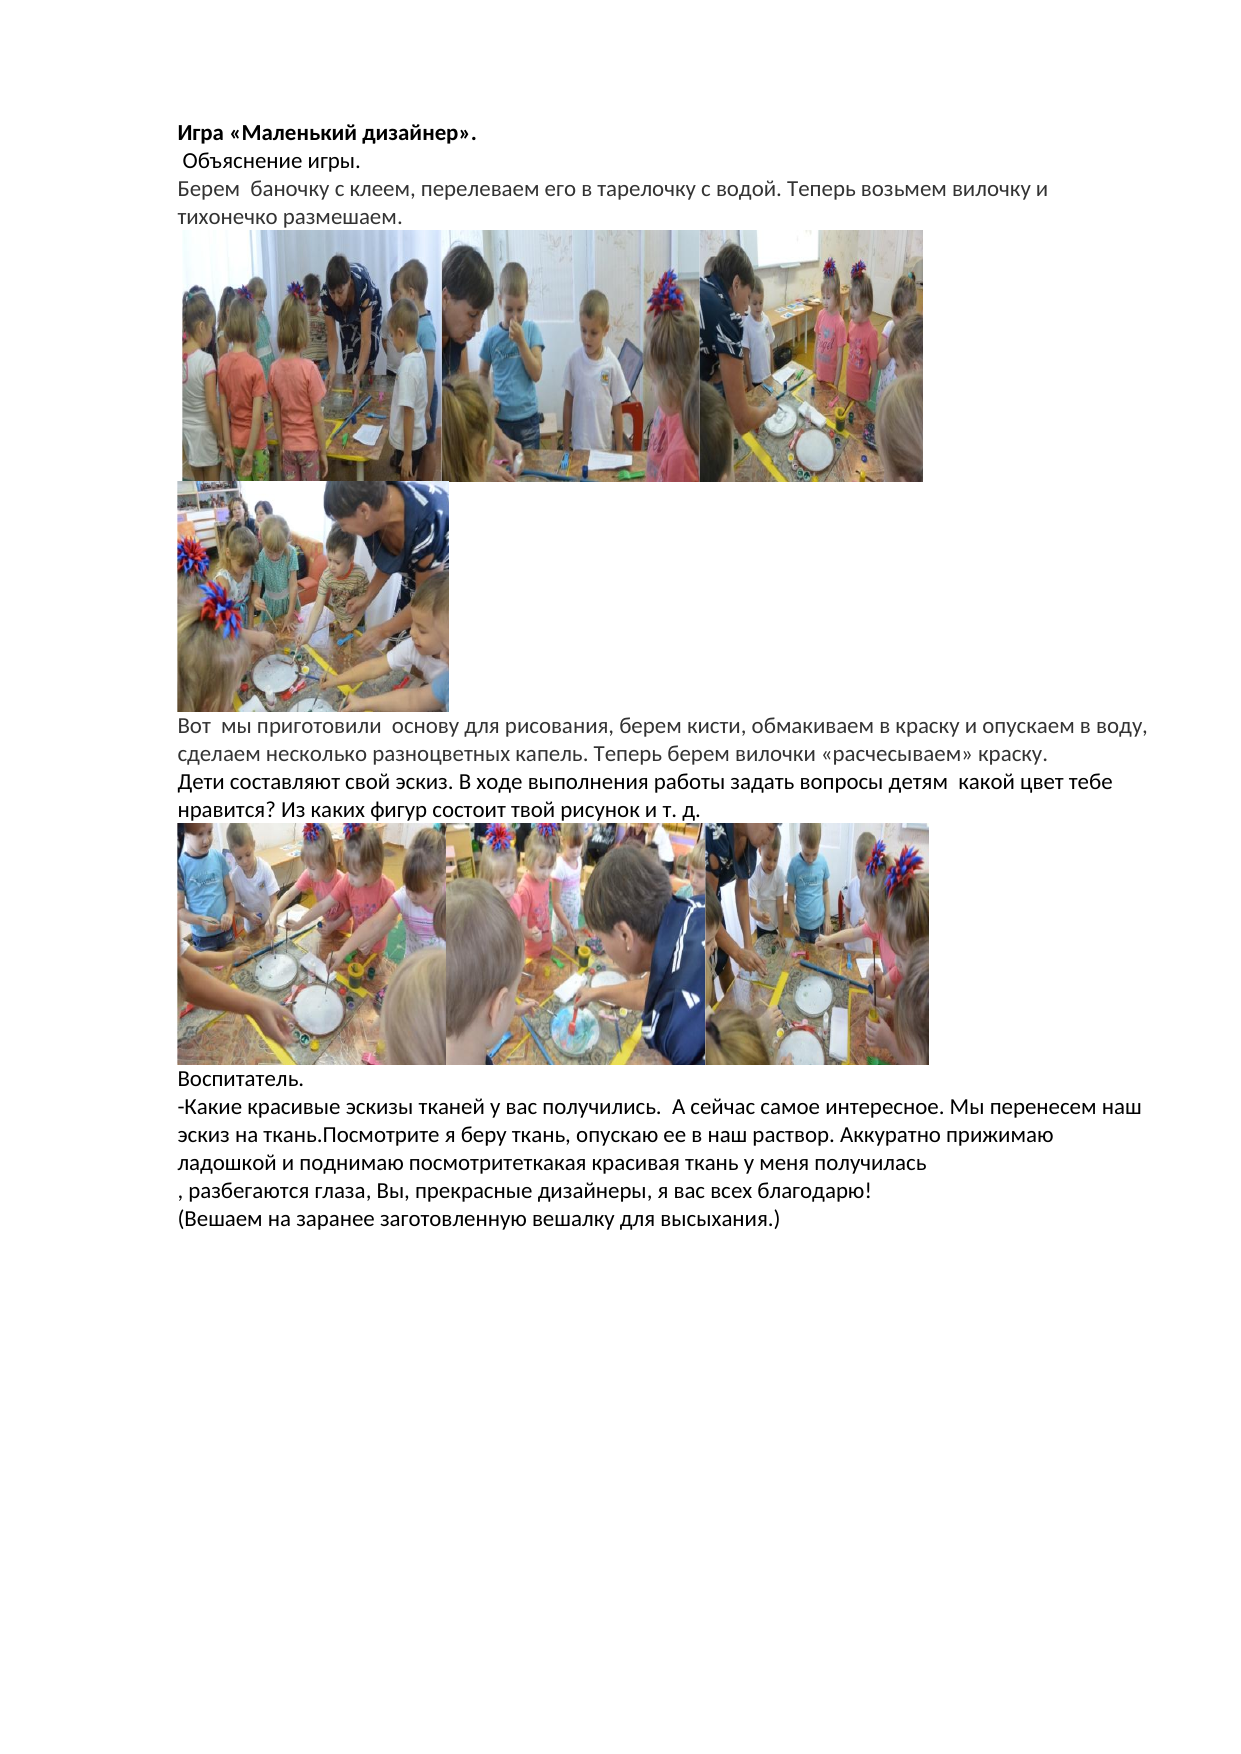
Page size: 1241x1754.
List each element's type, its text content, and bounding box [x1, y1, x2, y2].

text Дети составляют свой эскиз. В ходе выполнения работы задать вопросы детям какой цвет тебе нравится? Из каких фигур состоит твой рисунок и т. д. [177, 767, 1152, 823]
text Объяснение игры. [177, 146, 1152, 174]
picture [177, 823, 929, 1065]
picture [177, 230, 923, 712]
text -Какие красивые эскизы тканей у вас получились. А сейчас самое интересное. Мы перенесем наш эскиз на ткань.Посмотрите я беру ткань, опускаю ее в наш раствор. Аккуратно прижимаю ладошкой и поднимаю посмотритеткакая красивая ткань у меня получилась [177, 1092, 1152, 1176]
text Вот мы приготовили основу для рисования, берем кисти, обмакиваем в краску и опускаем в воду, сделаем несколько разноцветных капель. Теперь берем вилочки «расчесываем» краску. [177, 711, 1152, 767]
text Воспитатель. [177, 1064, 1152, 1092]
text Игра «Маленький дизайнер». [177, 118, 1152, 146]
text , разбегаются глаза, Вы, прекрасные дизайнеры, я вас всех благодарю! [177, 1176, 1152, 1204]
text (Вешаем на заранее заготовленную вешалку для высыхания.) [177, 1204, 1152, 1232]
text Берем баночку с клеем, перелеваем его в тарелочку с водой. Теперь возьмем вилочку и тихонечко размешаем. [177, 174, 1152, 230]
